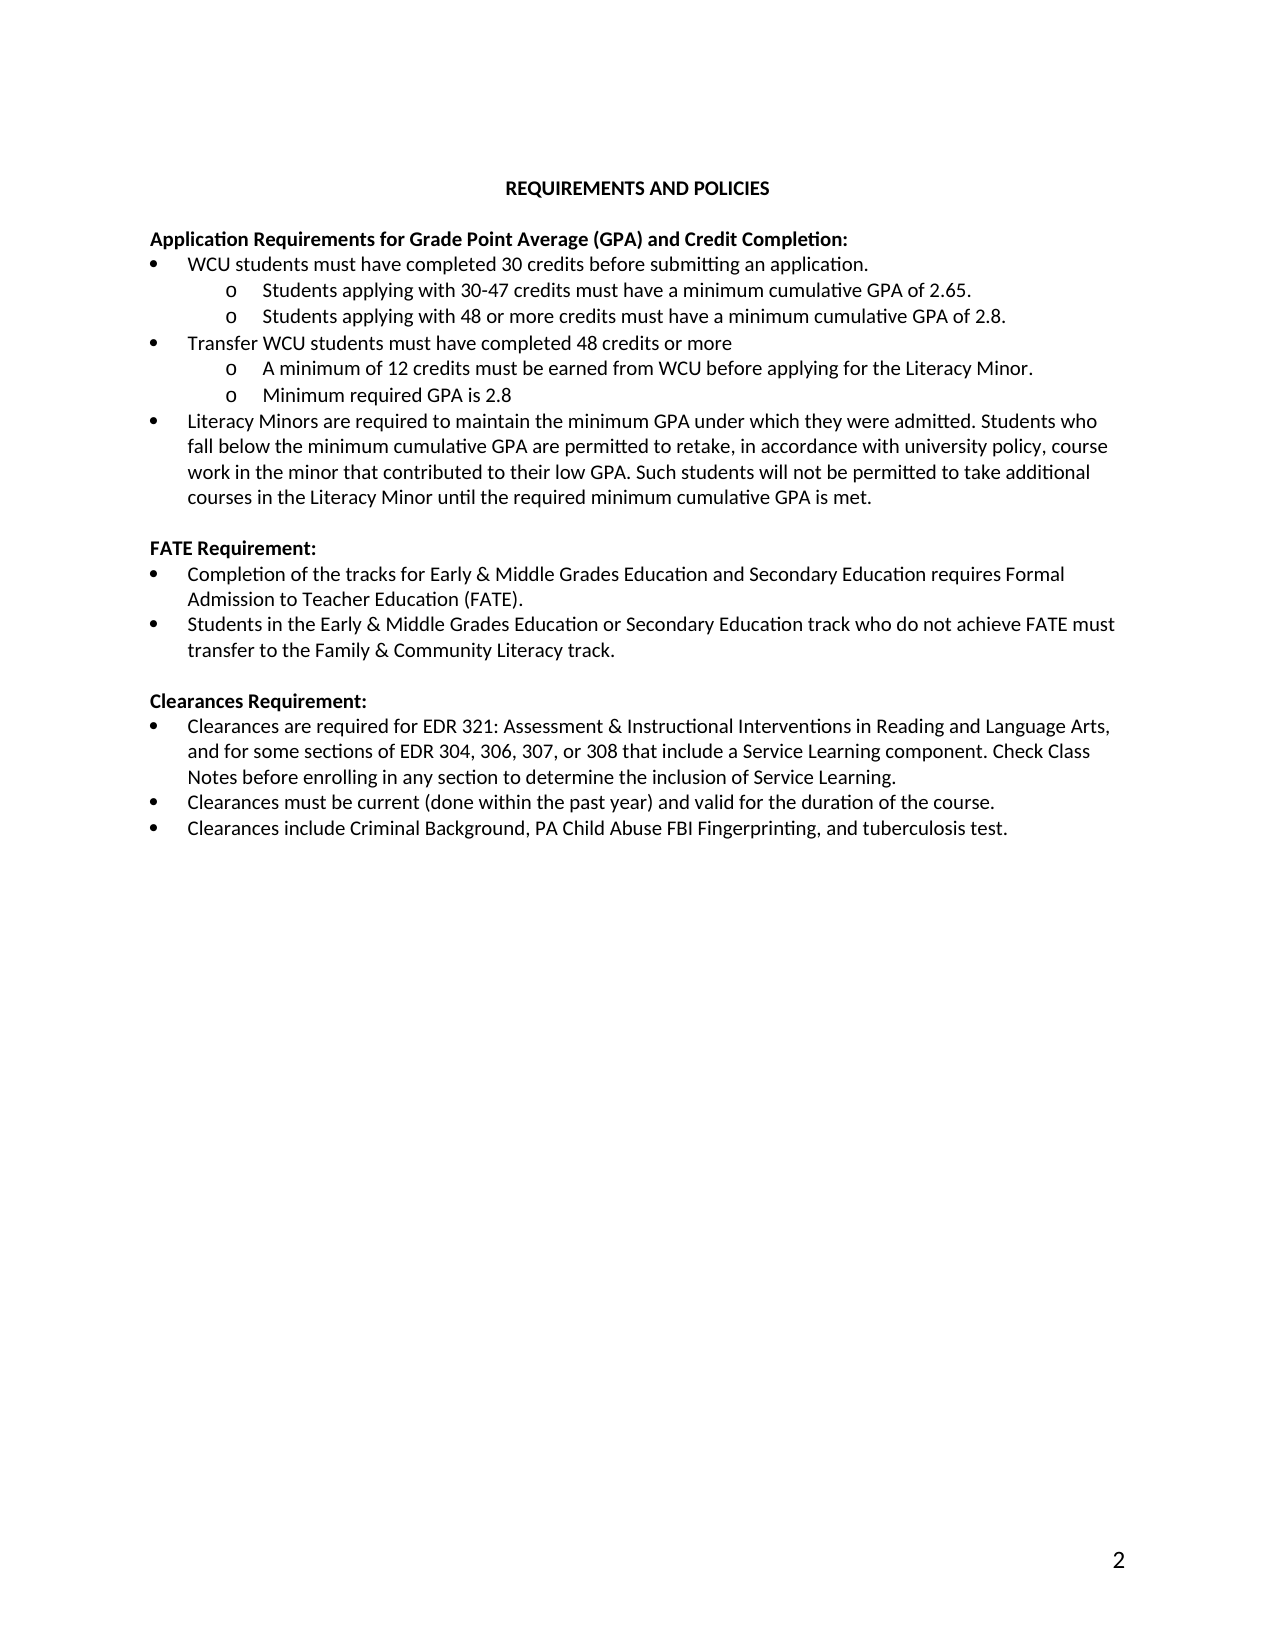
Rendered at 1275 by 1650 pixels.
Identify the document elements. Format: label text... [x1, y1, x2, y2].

list Clearances must be current (done within the past year) and valid for the duration of the course. [150, 789, 1125, 815]
list Students applying with 30-47 credits must have a minimum cumulative GPA of 2.65. [225, 277, 1125, 303]
list Students in the Early & Middle Grades Education or Secondary Education track who do not achieve FATE must transfer to the Family & Community Literacy track. [150, 612, 1125, 662]
text Clearances Requirement: [150, 688, 1125, 713]
text FATE Requirement: [150, 535, 1125, 561]
list WCU students must have completed 30 credits before submitting an application. [150, 252, 1125, 277]
list Students applying with 48 or more credits must have a minimum cumulative GPA of 2.8. [225, 303, 1125, 330]
text REQUIREMENTS AND POLICIES [150, 175, 1125, 201]
list A minimum of 12 credits must be earned from WCU before applying for the Literacy Minor. [225, 355, 1125, 382]
list Literacy Minors are required to maintain the minimum GPA under which they were admitted. Students who fall below the minimum cumulative GPA are permitted to retake, in accordance with university policy, course work in the minor that contributed to their low GPA. Such students will not be permitted to take additional courses in the Literacy Minor until the required minimum cumulative GPA is met. [150, 408, 1125, 510]
list Clearances are required for EDR 321: Assessment & Instructional Interventions in Reading and Language Arts, and for some sections of EDR 304, 306, 307, or 308 that include a Service Learning component. Check Class Notes before enrolling in any section to determine the inclusion of Service Learning. [150, 713, 1125, 789]
list Minimum required GPA is 2.8 [225, 382, 1125, 408]
list Completion of the tracks for Early & Middle Grades Education and Secondary Education requires Formal Admission to Teacher Education (FATE). [150, 561, 1125, 612]
list Clearances include Criminal Background, PA Child Abuse FBI Fingerprinting, and tuberculosis test. [150, 815, 1125, 840]
text Application Requirements for Grade Point Average (GPA) and Credit Completion: [150, 226, 1125, 252]
list Transfer WCU students must have completed 48 credits or more [150, 330, 1125, 355]
